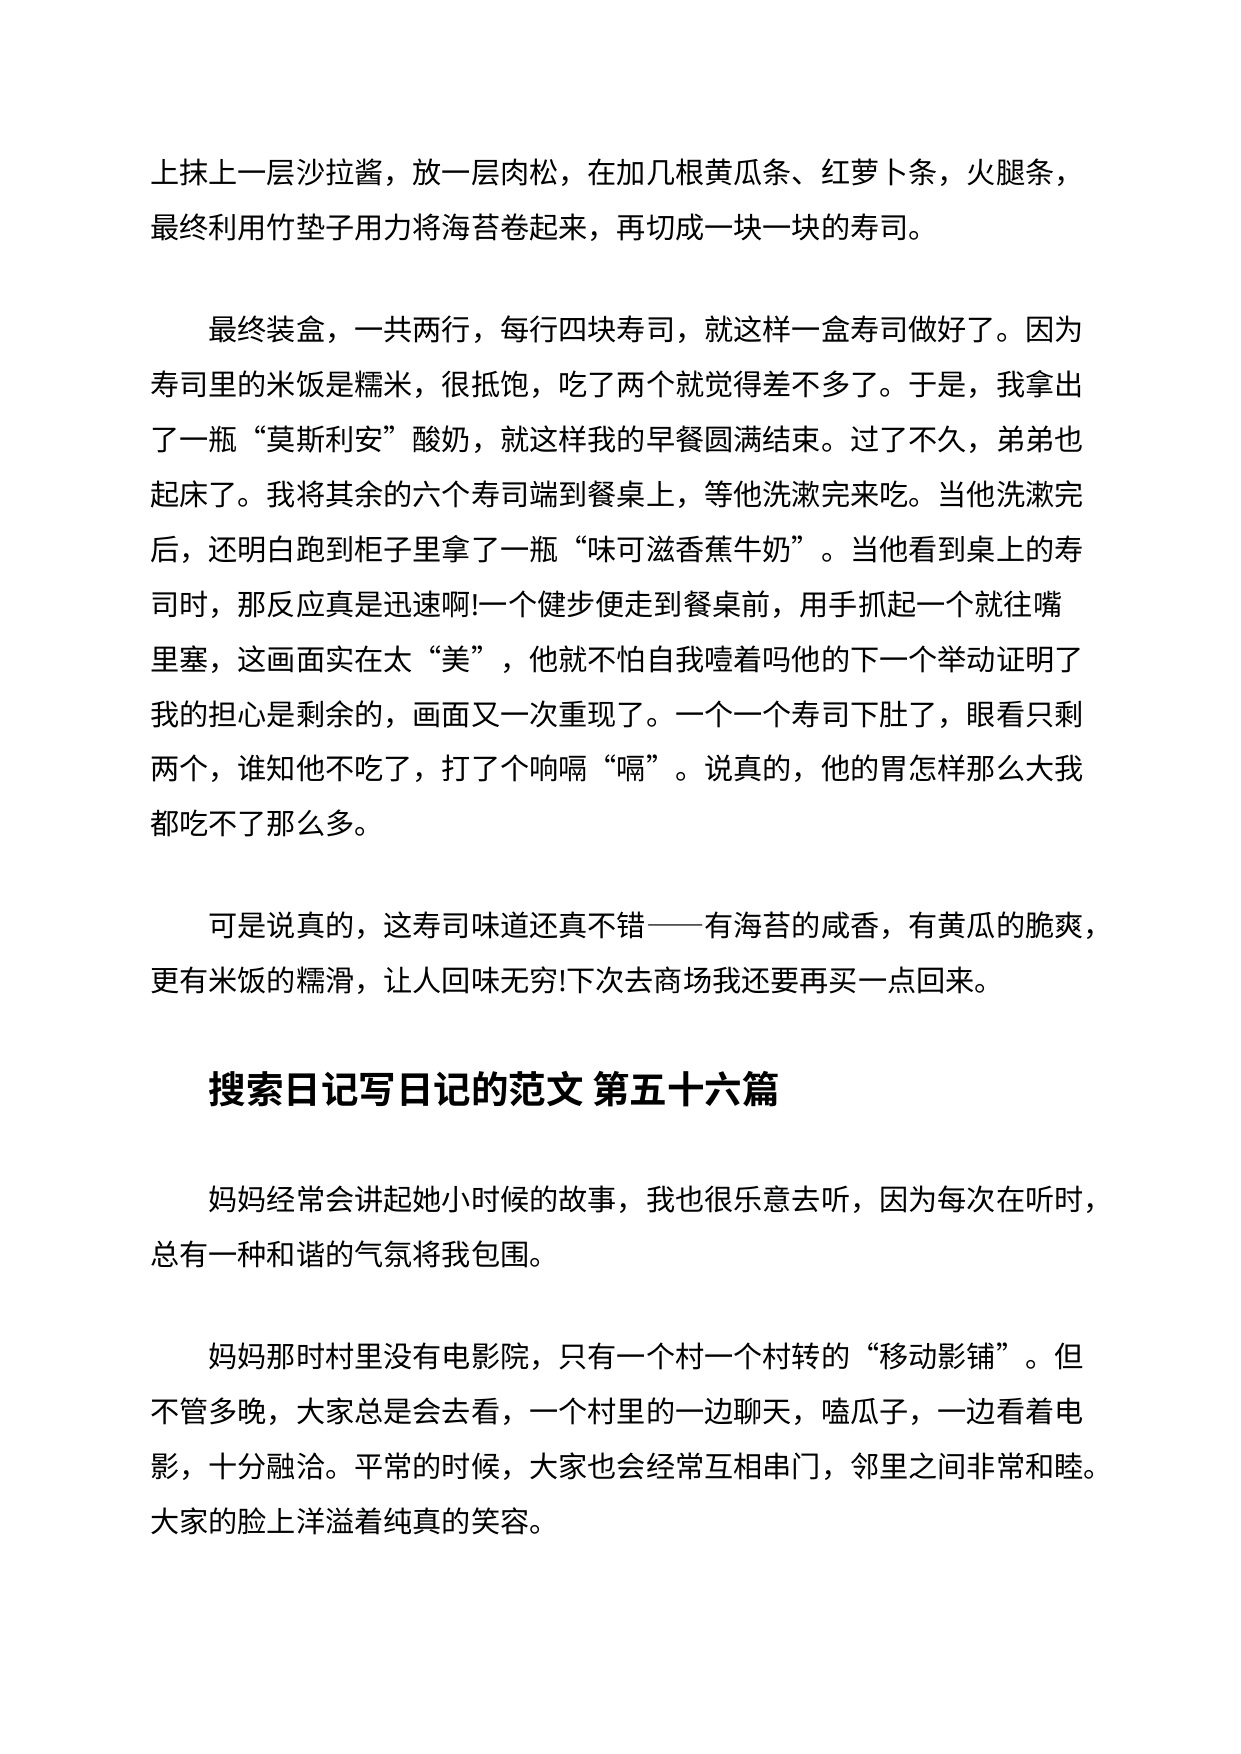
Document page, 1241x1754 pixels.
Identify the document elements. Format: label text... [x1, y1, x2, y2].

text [150, 150, 1090, 247]
text 搜索日记写日记的范文 第五十六篇 [150, 1059, 1090, 1114]
text 妈妈那时村里没有电影院，只有一个村一个村转的“移动影铺”。但不管多晚，大家总是会去看，一个村里的一边聊天，嗑瓜子，一边看着电影，十分融洽。平常的时候，大家也会经常互相串门，邻里之间非常和睦。大家的脸上洋溢着纯真的笑容。 [150, 1333, 1090, 1541]
text 可是说真的，这寿司味道还真不错——有海苔的咸香，有黄瓜的脆爽，更有米饭的糯滑，让人回味无穷!下次去商场我还要再买一点回来。 [150, 903, 1090, 1000]
text 最终装盒，一共两行，每行四块寿司，就这样一盒寿司做好了。因为寿司里的米饭是糯米，很抵饱，吃了两个就觉得差不多了。于是，我拿出了一瓶“莫斯利安”酸奶，就这样我的早餐圆满结束。过了不久，弟弟也起床了。我将其余的六个寿司端到餐桌上，等他洗漱完来吃。当他洗漱完后，还明白跑到柜子里拿了一瓶“味可滋香蕉牛奶”。当他看到桌上的寿司时，那反应真是迅速啊!一个健步便走到餐桌前，用手抓起一个就往嘴里塞，这画面实在太“美”，他就不怕自我噎着吗他的下一个举动证明了我的担心是剩余的，画面又一次重现了。一个一个寿司下肚了，眼看只剩两个，谁知他不吃了，打了个响嗝“嗝”。说真的，他的胃怎样那么大我都吃不了那么多。 [150, 307, 1090, 843]
text 妈妈经常会讲起她小时候的故事，我也很乐意去听，因为每次在听时，总有一种和谐的气氛将我包围。 [150, 1177, 1090, 1274]
